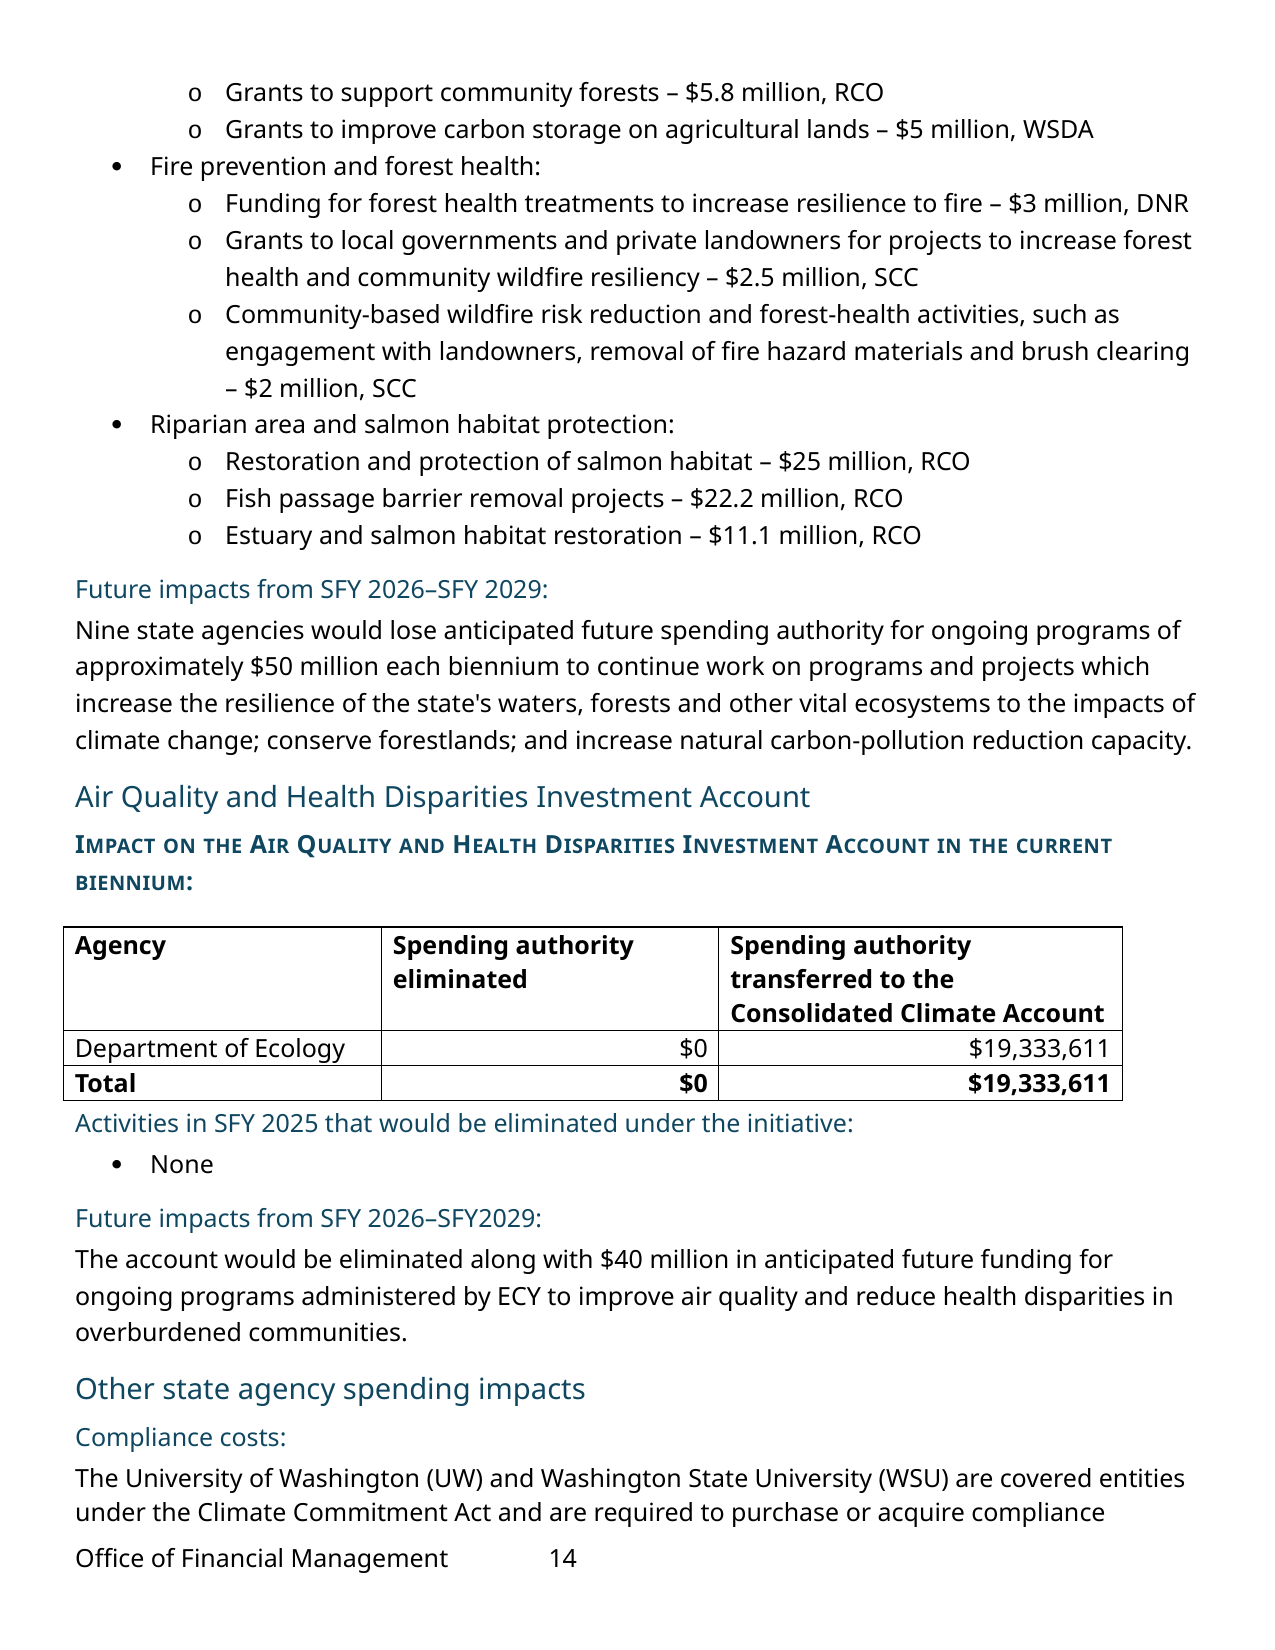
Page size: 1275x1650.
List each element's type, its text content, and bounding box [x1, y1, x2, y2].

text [75, 1461, 1200, 1529]
list Grants to improve carbon storage on agricultural lands – $5 million, WSDA [187, 112, 1200, 146]
table_cell $19,333,611 [719, 1031, 1122, 1065]
subtitle Future impacts from SFY 2026–SFY 2029: [75, 571, 1200, 605]
list Estuary and salmon habitat restoration – $11.1 million, RCO [187, 518, 1200, 552]
subtitle Other state agency spending impacts [75, 1368, 1200, 1408]
table_cell Department of Ecology [64, 1031, 381, 1065]
subtitle Air Quality and Health Disparities Investment Account [75, 776, 1200, 816]
table_header Spending authority eliminated [382, 928, 718, 1030]
text The account would be eliminated along with $40 million in anticipated future funding for ongoing programs administered by ECY to improve air quality and reduce health disparities in overburdened communities. [75, 1241, 1200, 1349]
subtitle Activities in SFY 2025 that would be eliminated under the initiative: [75, 1106, 1200, 1140]
subtitle Future impacts from SFY 2026–SFY2029: [75, 1201, 1200, 1234]
list Grants to local governments and private landowners for projects to increase forest health and community wildfire resiliency – $2.5 million, SCC [187, 223, 1200, 294]
list Fish passage barrier removal projects – $22.2 million, RCO [187, 481, 1200, 515]
list Fire prevention and forest health: [112, 149, 1200, 183]
subtitle Compliance costs: [75, 1419, 1200, 1454]
list Riparian area and salmon habitat protection: [112, 407, 1200, 441]
table_cell Total [64, 1066, 381, 1100]
list Grants to support community forests – $5.8 million, RCO [187, 75, 1200, 109]
list None [112, 1147, 1200, 1181]
list Funding for forest health treatments to increase resilience to fire – $3 million, DNR [187, 186, 1200, 220]
list Community-based wildfire risk reduction and forest-health activities, such as engagement with landowners, removal of fire hazard materials and brush clearing – $2 million, SCC [187, 296, 1200, 404]
table_header Agency [64, 928, 381, 1030]
table_cell $0 [382, 1066, 718, 1100]
table_cell $0 [382, 1031, 718, 1065]
list Restoration and protection of salmon habitat – $25 million, RCO [187, 444, 1200, 478]
text Nine state agencies would lose anticipated future spending authority for ongoing programs of approximately $50 million each biennium to continue work on programs and projects which increase the resilience of the state's waters, forests and other vital ecosystems to the impacts of climate change; conserve forestlands; and increase natural carbon-pollution reduction capacity. [75, 612, 1200, 757]
text Impact on the Air Quality and Health Disparities Investment Account in the current biennium: [75, 827, 1200, 898]
table_cell $19,333,611 [719, 1066, 1122, 1100]
table_header Spending authority transferred to the Consolidated Climate Account [719, 928, 1122, 1030]
